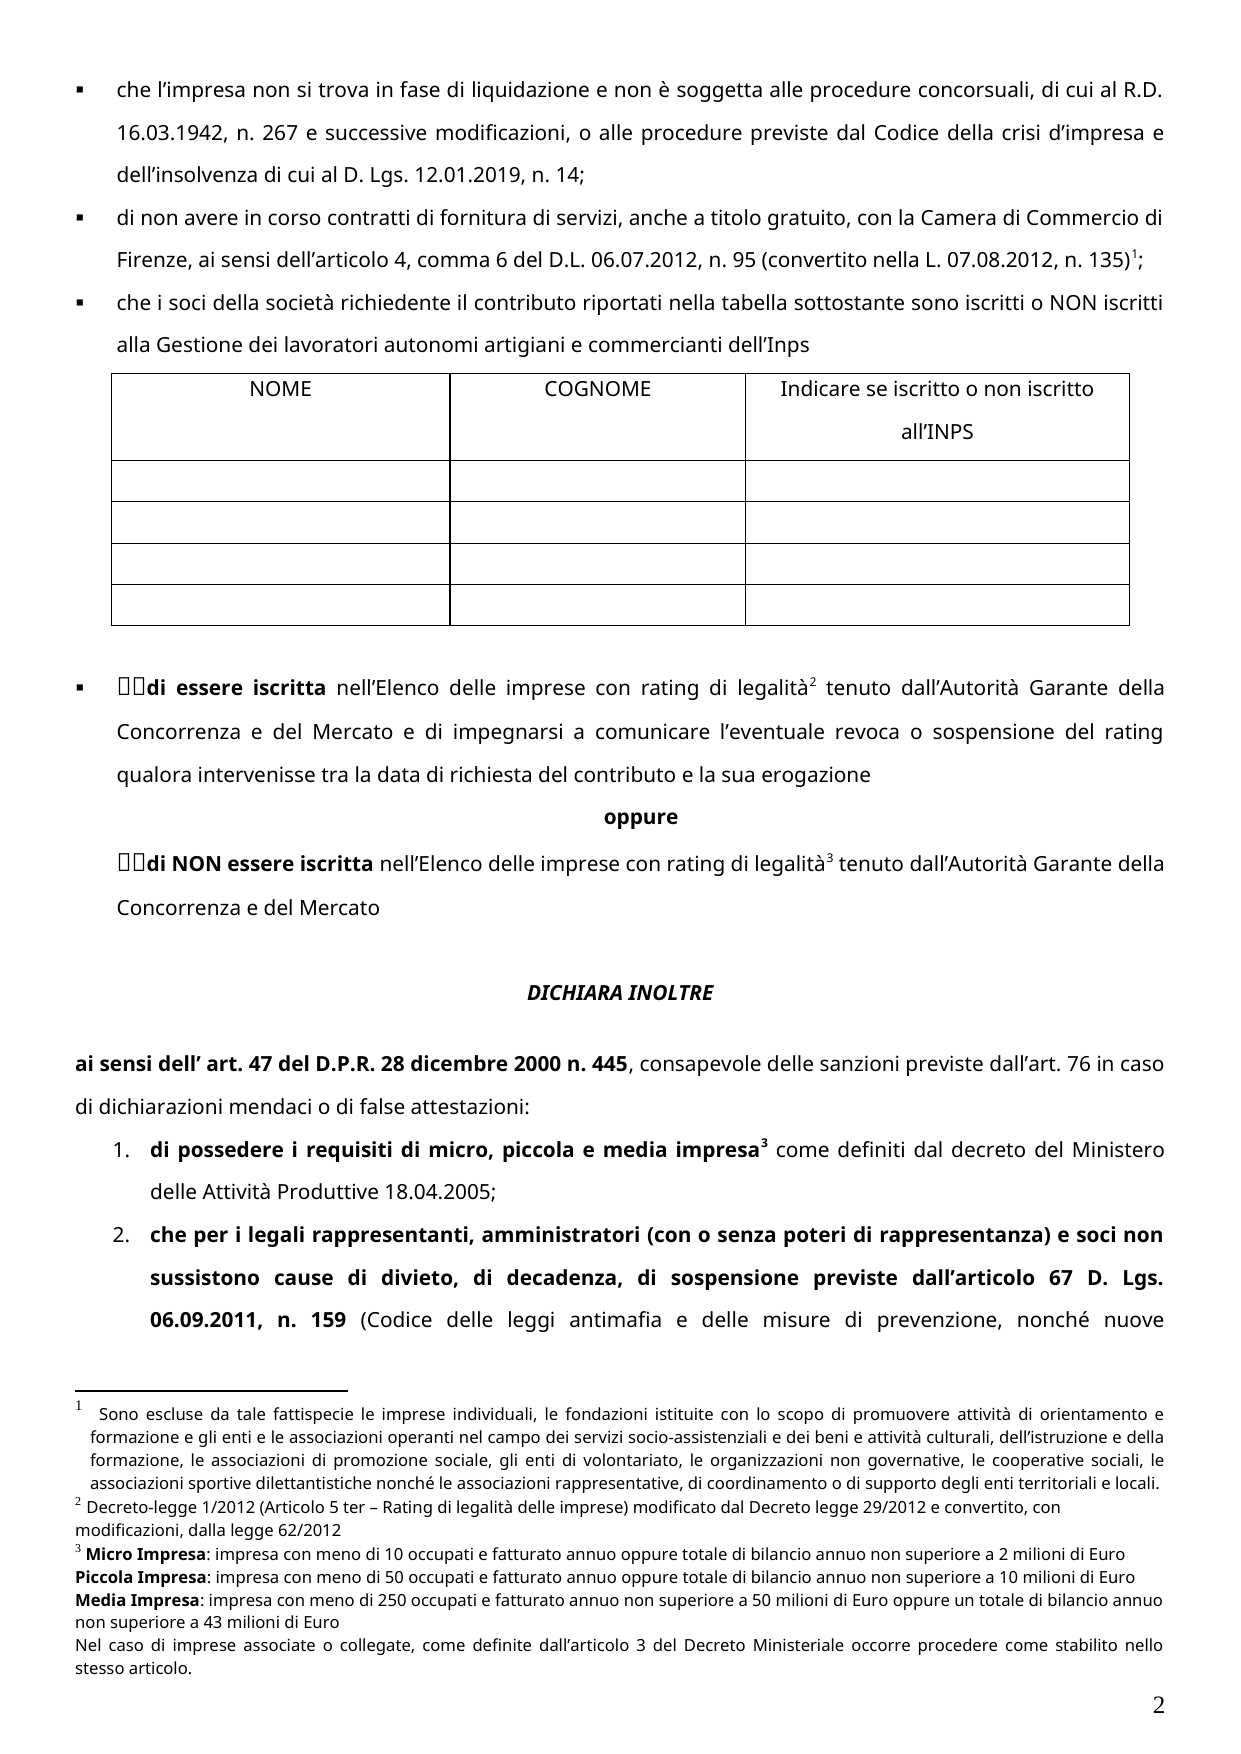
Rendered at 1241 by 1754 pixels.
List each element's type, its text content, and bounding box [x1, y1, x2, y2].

table_cell [112, 461, 449, 501]
text DICHIARA INOLTRE [75, 978, 1165, 1007]
table_cell [112, 585, 449, 625]
table_cell [112, 544, 449, 584]
table_cell [112, 502, 449, 542]
table_header Indicare se iscritto o non iscritto all’INPS [746, 374, 1129, 459]
table_header COGNOME [451, 374, 745, 459]
text di NON essere iscritta nell’Elenco delle imprese con rating di legalità3 tenuto dall’Autorità Garante della Concorrenza e del Mercato [116, 845, 1165, 922]
table_cell [746, 502, 1129, 542]
text oppure [116, 802, 1165, 831]
list che i soci della società richiedente il contributo riportati nella tabella sottostante sono iscritti o NON iscritti alla Gestione dei lavoratori autonomi artigiani e commercianti dell’Inps [75, 288, 1165, 359]
table_cell [451, 585, 745, 625]
list di essere iscritta nell’Elenco delle imprese con rating di legalità tenuto dall’Autorità Garante della Concorrenza e del Mercato e di impegnarsi a comunicare l’eventuale revoca o sospensione del rating qualora intervenisse tra la data di richiesta del contributo e la sua erogazione [75, 669, 1165, 788]
table_cell [746, 544, 1129, 584]
table_cell [451, 461, 745, 501]
list di possedere i requisiti di micro, piccola e media impresa come definiti dal decreto del Ministero delle Attività Produttive 18.04.2005; [112, 1135, 1165, 1206]
table_cell [746, 461, 1129, 501]
list che l’impresa non si trova in fase di liquidazione e non è soggetta alle procedure concorsuali, di cui al R.D. 16.03.1942, n. 267 e successive modificazioni, o alle procedure previste dal Codice della crisi d’impresa e dell’insolvenza di cui al D. Lgs. 12.01.2019, n. 14; [75, 75, 1165, 189]
list di non avere in corso contratti di fornitura di servizi, anche a titolo gratuito, con la Camera di Commercio di Firenze, ai sensi dell’articolo 4, comma 6 del D.L. 06.07.2012, n. 95 (convertito nella L. 07.08.2012, n. 135); [75, 203, 1165, 274]
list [112, 1220, 1165, 1334]
table_header NOME [112, 374, 449, 459]
table_cell [746, 585, 1129, 625]
table_cell [451, 502, 745, 542]
table_cell [451, 544, 745, 584]
text ai sensi dell’ art. 47 del D.P.R. 28 dicembre 2000 n. 445, consapevole delle sanzioni previste dall’art. 76 in caso di dichiarazioni mendaci o di false attestazioni: [75, 1049, 1165, 1121]
